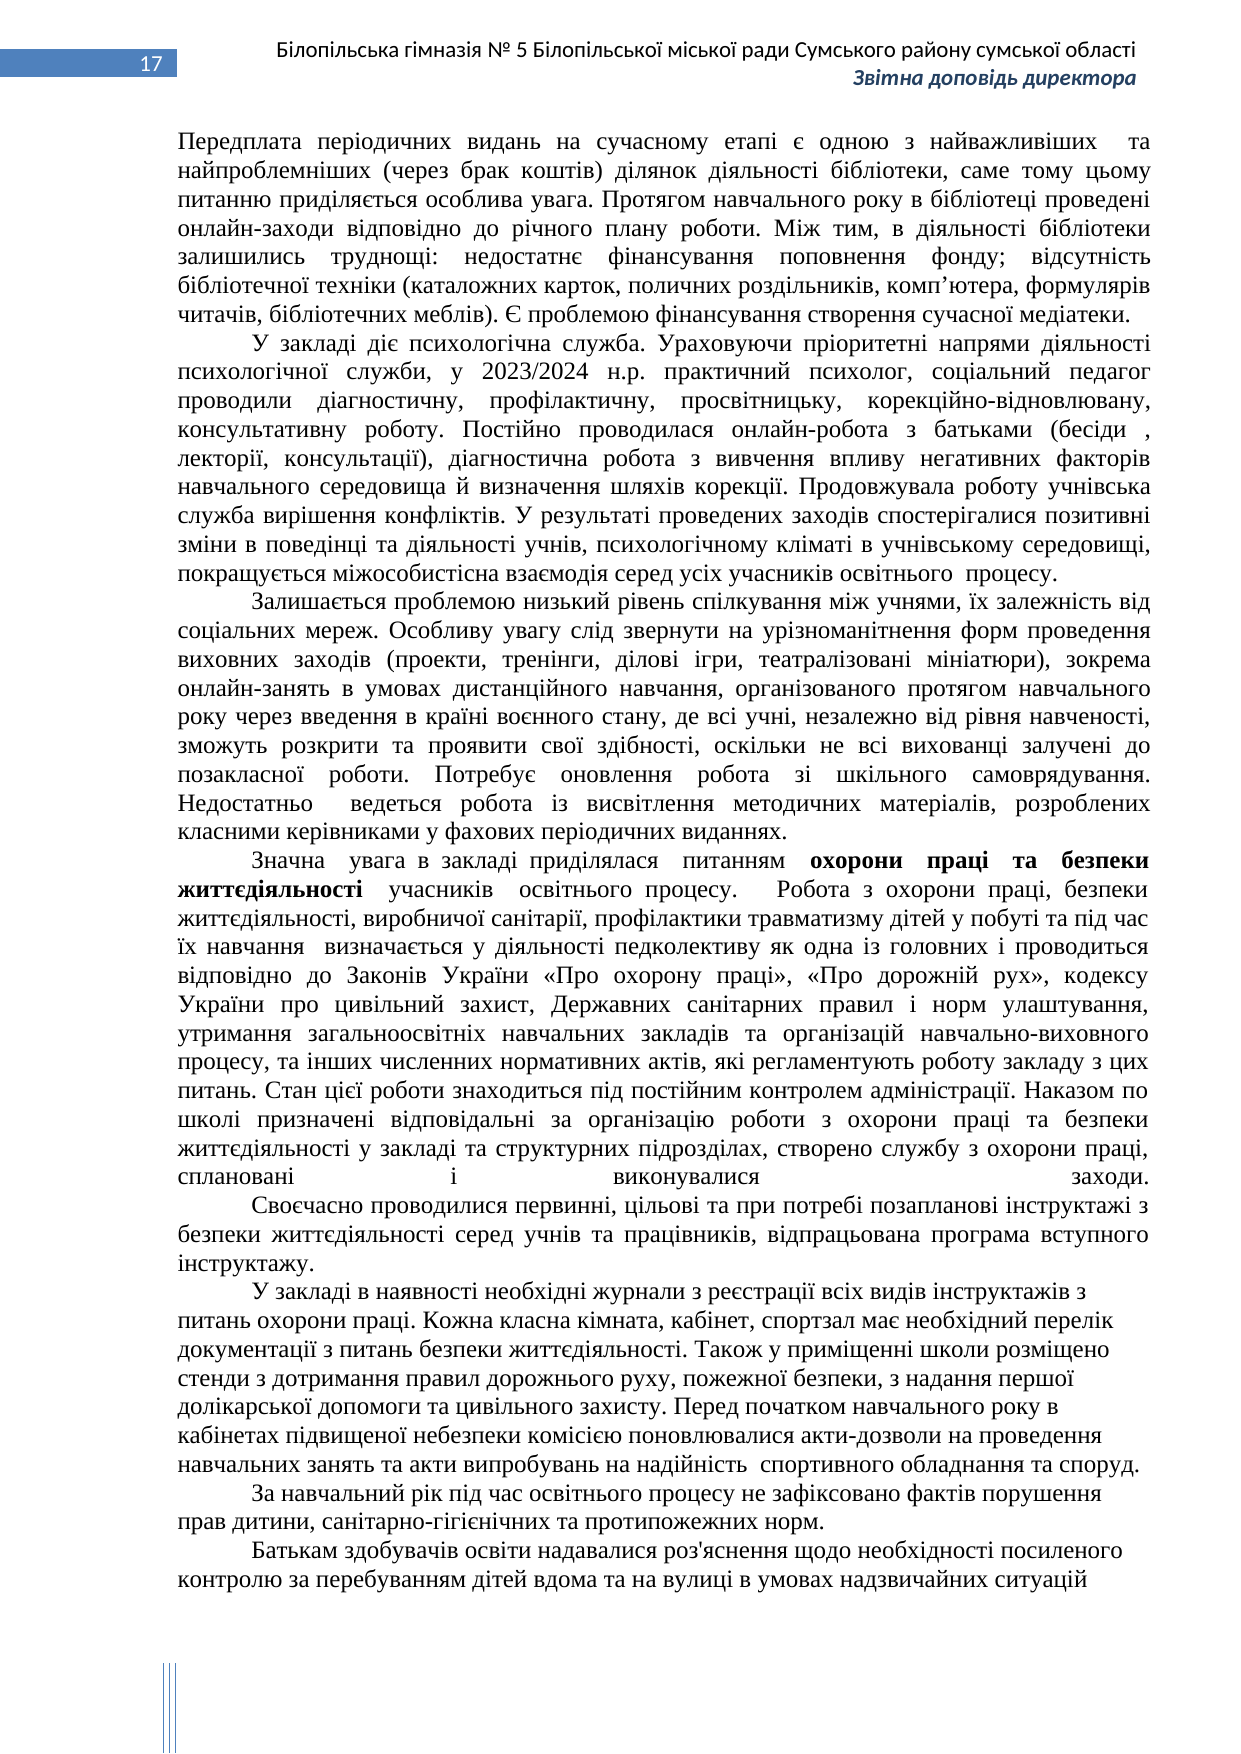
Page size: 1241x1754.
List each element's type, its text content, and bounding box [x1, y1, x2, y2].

text Залишається проблемою низький рівень спілкування між учнями, їх залежність від соціальних мереж. Особливу увагу слід звернути на урізноманітнення форм проведення виховних заходів (проекти, тренінги, ділові ігри, театралізовані мініатюри), зокрема онлайн-занять в умовах дистанційного навчання, організованого протягом навчального року через введення в країні воєнного стану, де всі учні, незалежно від рівня навченості, зможуть розкрити та проявити свої здібності, оскільки не всі вихованці залучені до позакласної роботи. Потребує оновлення робота зі шкільного самоврядування. Недостатньо ведеться робота із висвітлення методичних матеріалів, розроблених класними керівниками у фахових періодичних виданнях. [177, 586, 1152, 845]
text У закладі діє психологічна служба. Ураховуючи пріоритетні напрями діяльності психологічної служби, у 2023/2024 н.р. практичний психолог, соціальний педагог проводили діагностичну, профілактичну, просвітницьку, корекційно-відновлювану, консультативну роботу. Постійно проводилася онлайн-робота з батьками (бесіди , лекторії, консультації), діагностична робота з вивчення впливу негативних факторів навчального середовища й визначення шляхів корекції. Продовжувала роботу учнівська служба вирішення конфліктів. У результаті проведених заходів спостерігалися позитивні зміни в поведінці та діяльності учнів, психологічному кліматі в учнівському середовищі, покращується міжособистісна взаємодія серед усіх учасників освітнього процесу. [177, 328, 1152, 586]
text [177, 126, 1152, 328]
text У закладі в наявності необхідні журнали з реєстрації всіх видів інструктажів з питань охорони праці. Кожна класна кімната, кабінет, спортзал має необхідний перелік документації з питань безпеки життєдіяльності. Також у приміщенні школи розміщено стенди з дотримання правил дорожнього руху, пожежної безпеки, з надання першої долікарської допомоги та цивільного захисту. Перед початком навчального року в кабінетах підвищеної небезпеки комісією поновлювалися акти-дозволи на проведення навчальних занять та акти випробувань на надійність спортивного обладнання та споруд. За навчальний рік під час освітнього процесу не зафіксовано фактів порушення прав дитини, санітарно-гігієнічних та протипожежних норм. [177, 1276, 1152, 1535]
text Значна увага в закладі приділялася питанням охорони праці та безпеки життєдіяльності учасників освітнього процесу. Робота з охорони праці, безпеки життєдіяльності, виробничої санітарії, профілактики травматизму дітей у побуті та під час їх навчання визначається у діяльності педколективу як одна із головних і проводиться відповідно до Законів України «Про охорону праці», «Про дорожній рух», кодексу України про цивільний захист, Державних санітарних правил і норм улаштування, утримання загальноосвітніх навчальних закладів та організацій навчально-виховного процесу, та інших численних нормативних актів, які регламентують роботу закладу з цих питань. Стан цієї роботи знаходиться під постійним контролем адміністрації. Наказом по школі призначені відповідальні за організацію роботи з охорони праці та безпеки життєдіяльності у закладі та структурних підрозділах, створено службу з охорони праці, сплановані і виконувалися заходи. Своєчасно проводилися первинні, цільові та при потребі позапланові інструктажі з безпеки життєдіяльності серед учнів та працівників, відпрацьована програма вступного інструктажу. [177, 845, 1149, 1276]
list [177, 1535, 1152, 1593]
